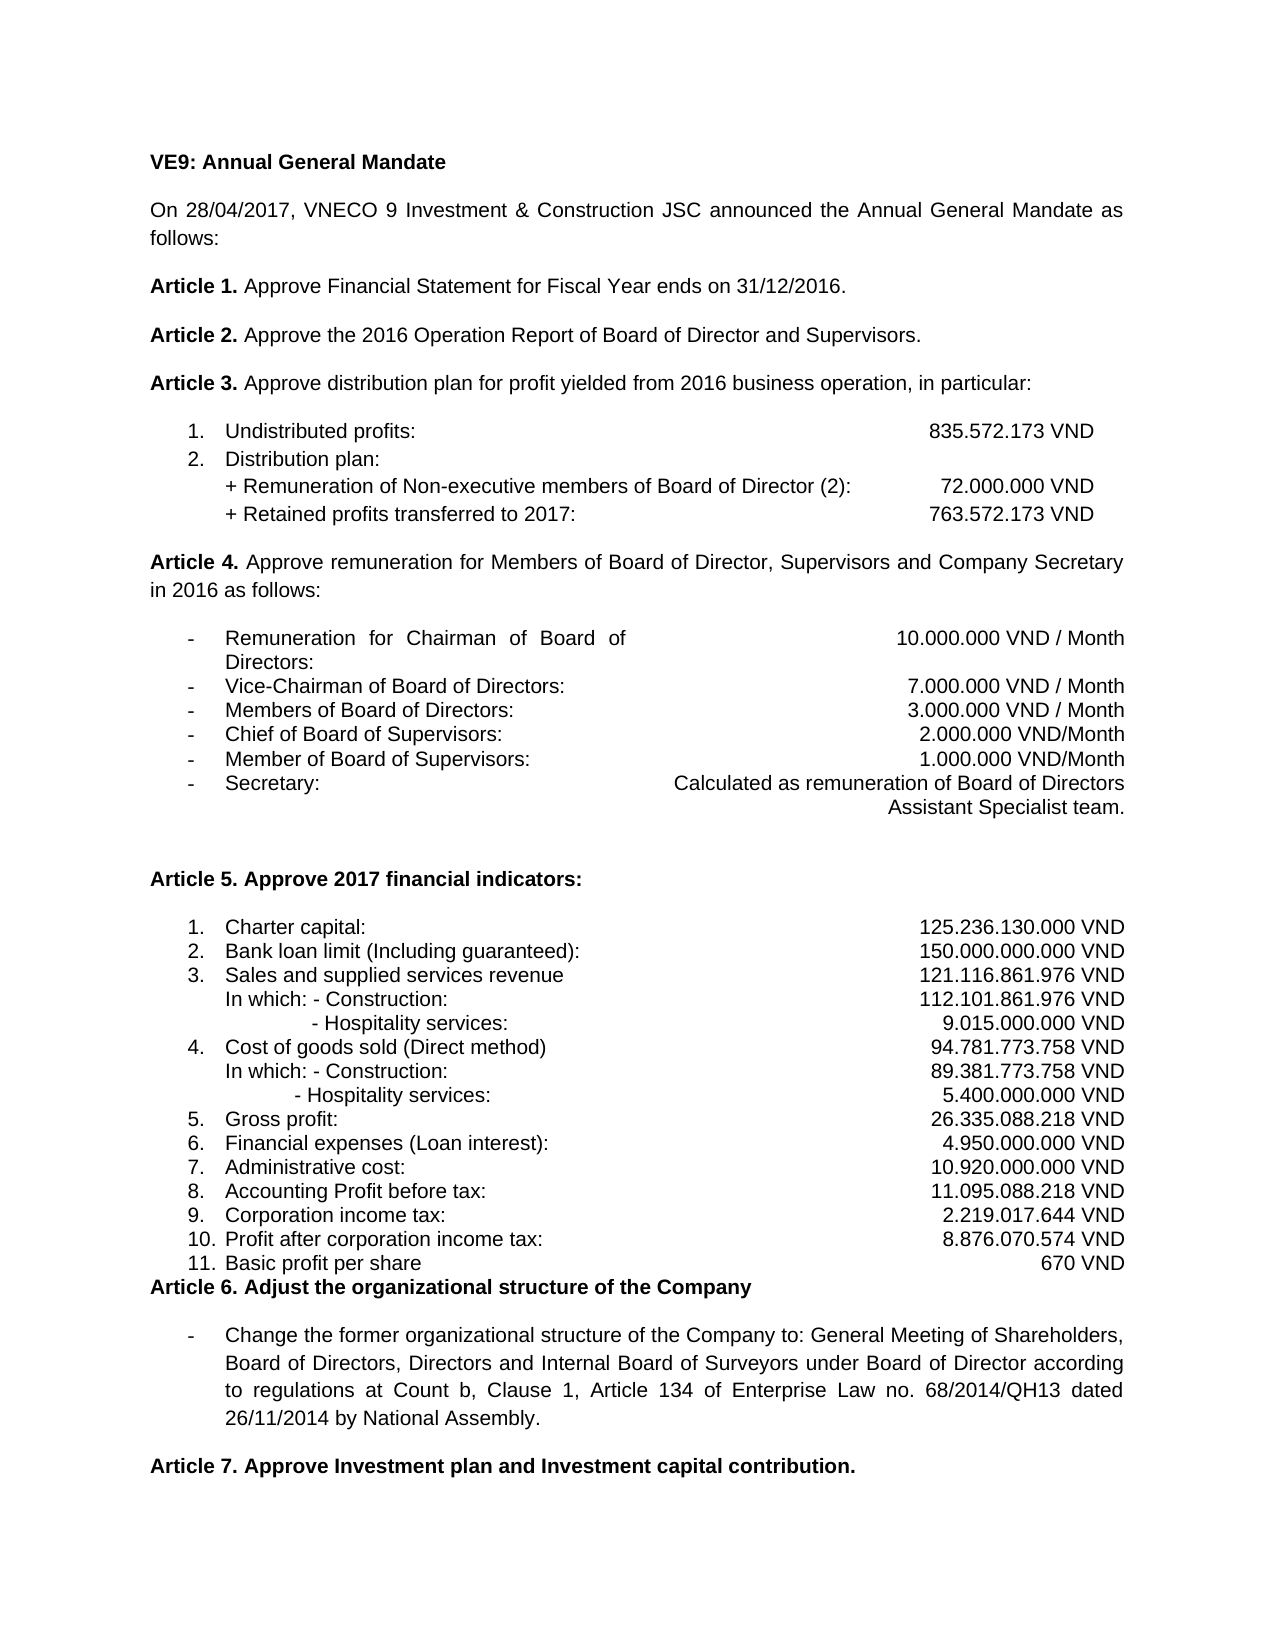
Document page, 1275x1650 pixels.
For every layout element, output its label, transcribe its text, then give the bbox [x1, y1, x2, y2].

table_header Remuneration for Chairman of Board of Directors: [139, 626, 637, 674]
list Undistributed profits: 835.572.173 VND [187, 419, 1125, 443]
table_cell 3.000.000 VND / Month [638, 698, 1136, 722]
table_cell Profit after corporation income tax: [139, 1227, 703, 1251]
table_cell Calculated as remuneration of Board of Directors Assistant Specialist team. [638, 771, 1136, 818]
table_cell Gross profit: [139, 1107, 703, 1131]
table_cell Vice-Chairman of Board of Directors: [139, 674, 637, 698]
table_cell 11.095.088.218 VND [703, 1179, 1136, 1203]
table_header 10.000.000 VND / Month [638, 626, 1136, 674]
text Article 3. Approve distribution plan for profit yielded from 2016 business operation, in particular: [150, 371, 1125, 395]
table_cell Members of Board of Directors: [139, 698, 637, 722]
table_header Charter capital: [139, 915, 703, 939]
table_cell 10.920.000.000 VND [703, 1155, 1136, 1179]
table_cell Member of Board of Supervisors: [139, 746, 637, 771]
text Article 2. Approve the 2016 Operation Report of Board of Director and Supervisors. [150, 322, 1125, 346]
list Change the former organizational structure of the Company to: General Meeting of Shareholders, Board of Directors, Directors and Internal Board of Surveyors under Board of Director according to regulations at Count b, Clause 1, Article 134 of Enterprise Law no. 68/2014/QH13 dated 26/11/2014 by National Assembly. [187, 1323, 1125, 1429]
table_cell Administrative cost: [139, 1155, 703, 1179]
table_cell Corporation income tax: [139, 1203, 703, 1227]
table_cell 1.000.000 VND/Month [638, 746, 1136, 771]
table_cell 121.116.861.976 VND 112.101.861.976 VND 9.015.000.000 VND [703, 963, 1136, 1035]
text Article 7. Approve Investment plan and Investment capital contribution. [150, 1454, 1125, 1478]
text VE9: Annual General Mandate [150, 150, 1125, 174]
text Article 5. Approve 2017 financial indicators: [150, 867, 1125, 891]
table_cell Financial expenses (Loan interest): [139, 1131, 703, 1155]
table_cell 670 VND [703, 1251, 1136, 1274]
table_cell Secretary: [139, 771, 637, 818]
text Article 4. Approve remuneration for Members of Board of Director, Supervisors and Company Secretary in 2016 as follows: [150, 550, 1125, 601]
text On 28/04/2017, VNECO 9 Investment & Construction JSC announced the Annual General Mandate as follows: [150, 198, 1125, 250]
table_cell 8.876.070.574 VND [703, 1227, 1136, 1251]
text Article 6. Adjust the organizational structure of the Company [150, 1274, 1125, 1298]
table_cell 26.335.088.218 VND [703, 1107, 1136, 1131]
table_cell 150.000.000.000 VND [703, 939, 1136, 963]
list + Remuneration of Non-executive members of Board of Director (2): 72.000.000 VND [225, 474, 1125, 498]
table_header 125.236.130.000 VND [703, 915, 1136, 939]
table_cell Basic profit per share [139, 1251, 703, 1274]
list + Retained profits transferred to 2017: 763.572.173 VND [225, 502, 1125, 526]
table_cell Cost of goods sold (Direct method) In which: - Construction: - Hospitality services: [139, 1035, 703, 1107]
table_cell 94.781.773.758 VND 89.381.773.758 VND 5.400.000.000 VND [703, 1035, 1136, 1107]
table_cell 2.219.017.644 VND [703, 1203, 1136, 1227]
list Distribution plan: [187, 447, 1125, 471]
table_cell 2.000.000 VND/Month [638, 722, 1136, 746]
text Article 1. Approve Financial Statement for Fiscal Year ends on 31/12/2016. [150, 274, 1125, 298]
table_cell Bank loan limit (Including guaranteed): [139, 939, 703, 963]
table_cell 4.950.000.000 VND [703, 1131, 1136, 1155]
table_cell Sales and supplied services revenue In which: - Construction: - Hospitality services: [139, 963, 703, 1035]
table_cell Accounting Profit before tax: [139, 1179, 703, 1203]
table_cell Chief of Board of Supervisors: [139, 722, 637, 746]
table_cell 7.000.000 VND / Month [638, 674, 1136, 698]
